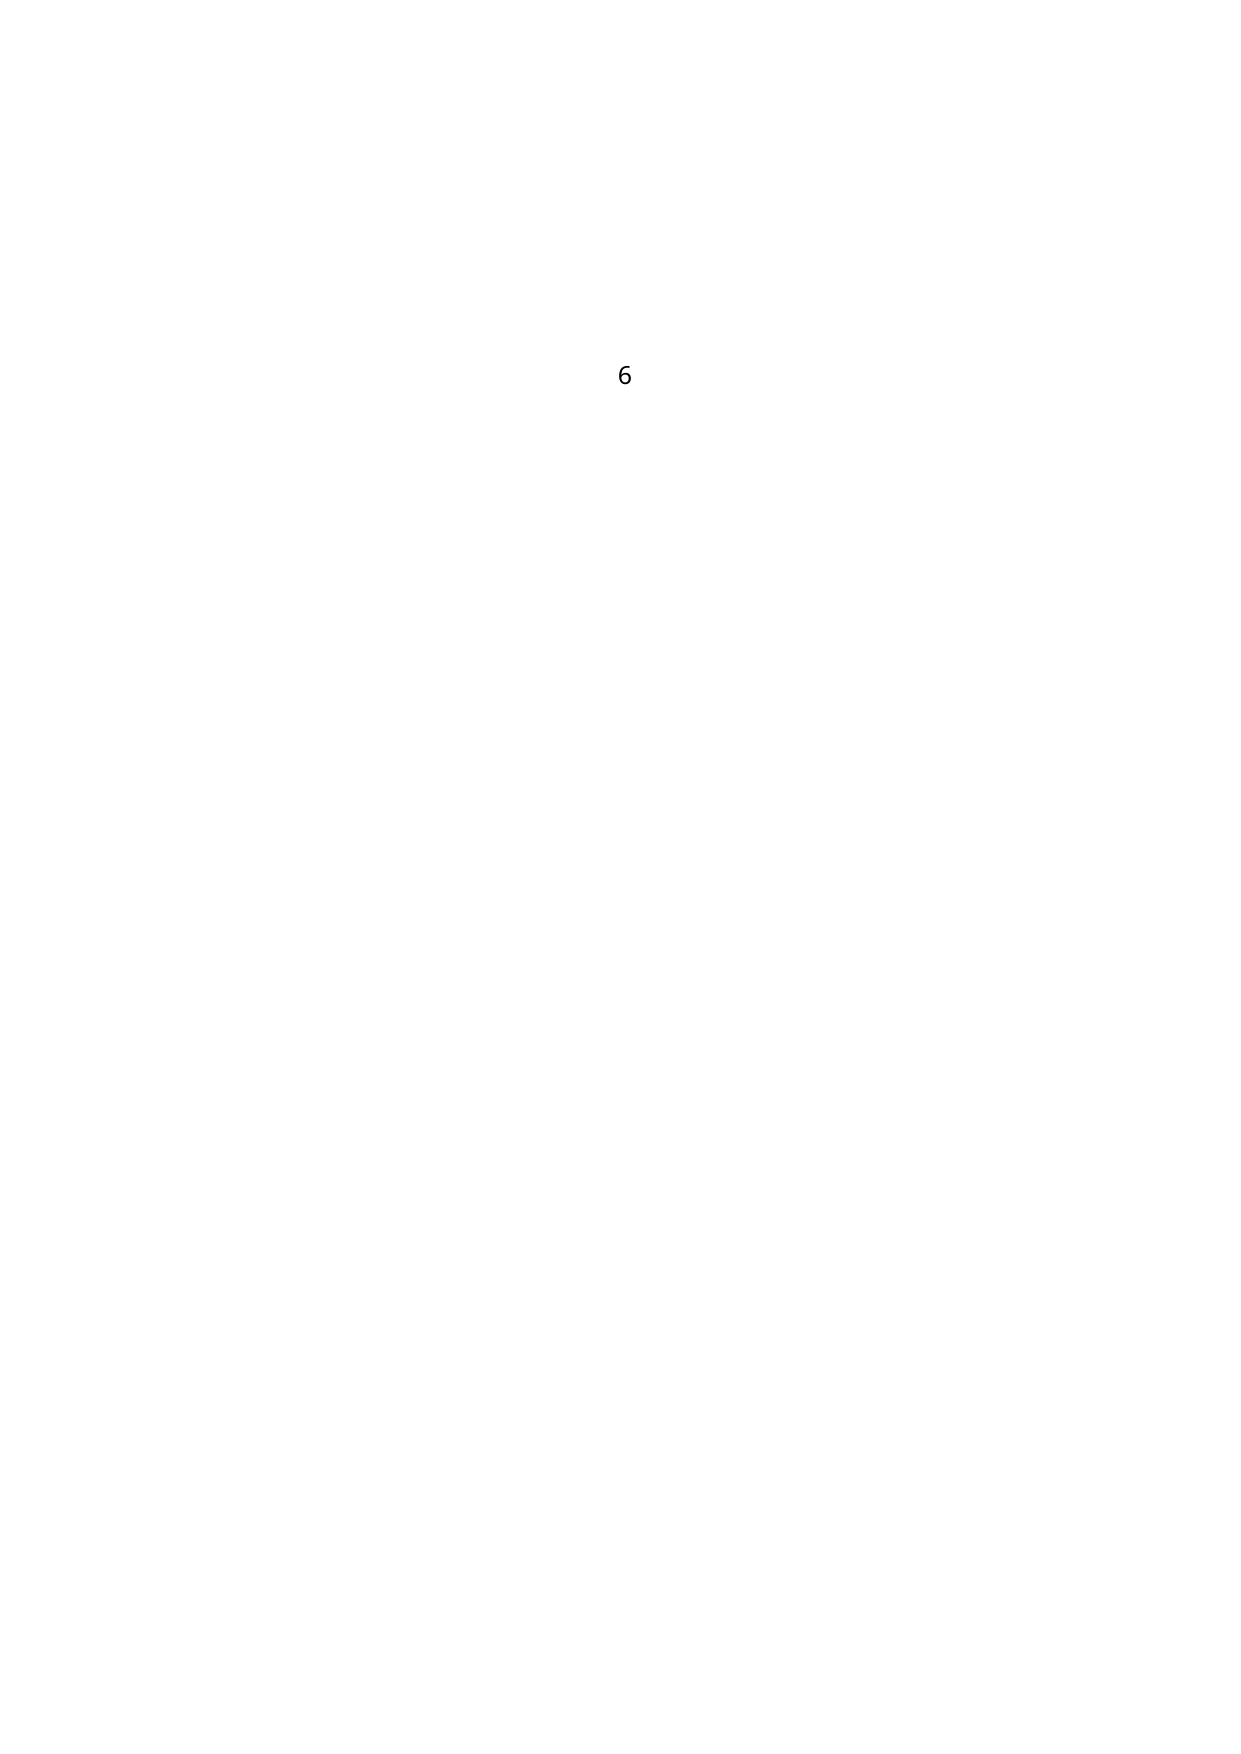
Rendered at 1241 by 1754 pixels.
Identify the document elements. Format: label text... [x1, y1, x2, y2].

text 6 [10, 358, 1240, 392]
